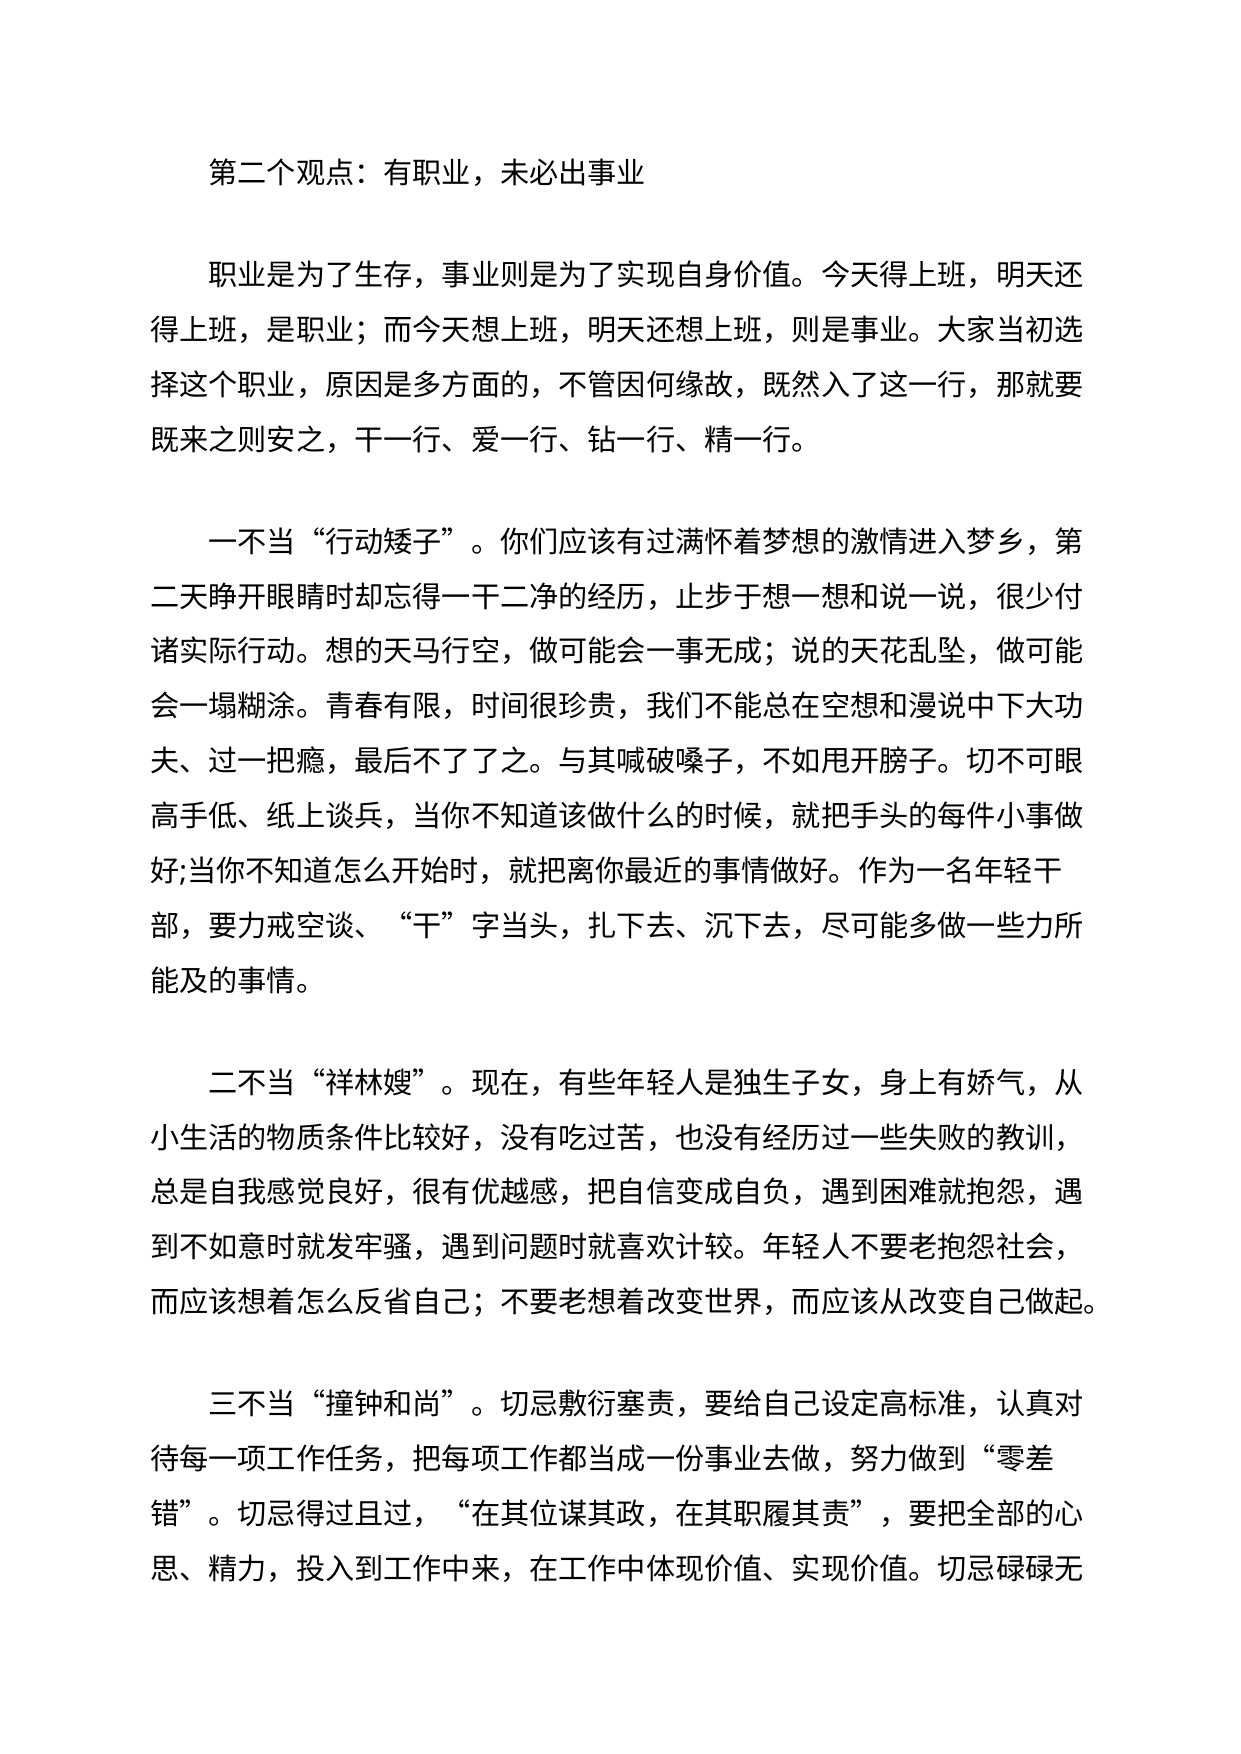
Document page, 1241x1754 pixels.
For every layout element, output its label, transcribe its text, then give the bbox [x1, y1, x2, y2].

text 二不当“祥林嫂”。现在，有些年轻人是独生子女，身上有娇气，从小生活的物质条件比较好，没有吃过苦，也没有经历过一些失败的教训，总是自我感觉良好，很有优越感，把自信变成自负，遇到困难就抱怨，遇到不如意时就发牢骚，遇到问题时就喜欢计较。年轻人不要老抱怨社会，而应该想着怎么反省自己；不要老想着改变世界，而应该从改变自己做起。 [150, 1059, 1090, 1321]
text 第二个观点：有职业，未必出事业 [150, 150, 1090, 192]
text 职业是为了生存，事业则是为了实现自身价值。今天得上班，明天还得上班，是职业；而今天想上班，明天还想上班，则是事业。大家当初选择这个职业，原因是多方面的，不管因何缘故，既然入了这一行，那就要既来之则安之，干一行、爱一行、钻一行、精一行。 [150, 252, 1090, 459]
text 一不当“行动矮子”。你们应该有过满怀着梦想的激情进入梦乡，第二天睁开眼睛时却忘得一干二净的经历，止步于想一想和说一说，很少付诸实际行动。想的天马行空，做可能会一事无成；说的天花乱坠，做可能会一塌糊涂。青春有限，时间很珍贵，我们不能总在空想和漫说中下大功夫、过一把瘾，最后不了了之。与其喊破嗓子，不如甩开膀子。切不可眼高手低、纸上谈兵，当你不知道该做什么的时候，就把手头的每件小事做好;当你不知道怎么开始时，就把离你最近的事情做好。作为一名年轻干部，要力戒空谈、“干”字当头，扎下去、沉下去，尽可能多做一些力所能及的事情。 [150, 518, 1090, 1000]
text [150, 1381, 1090, 1588]
